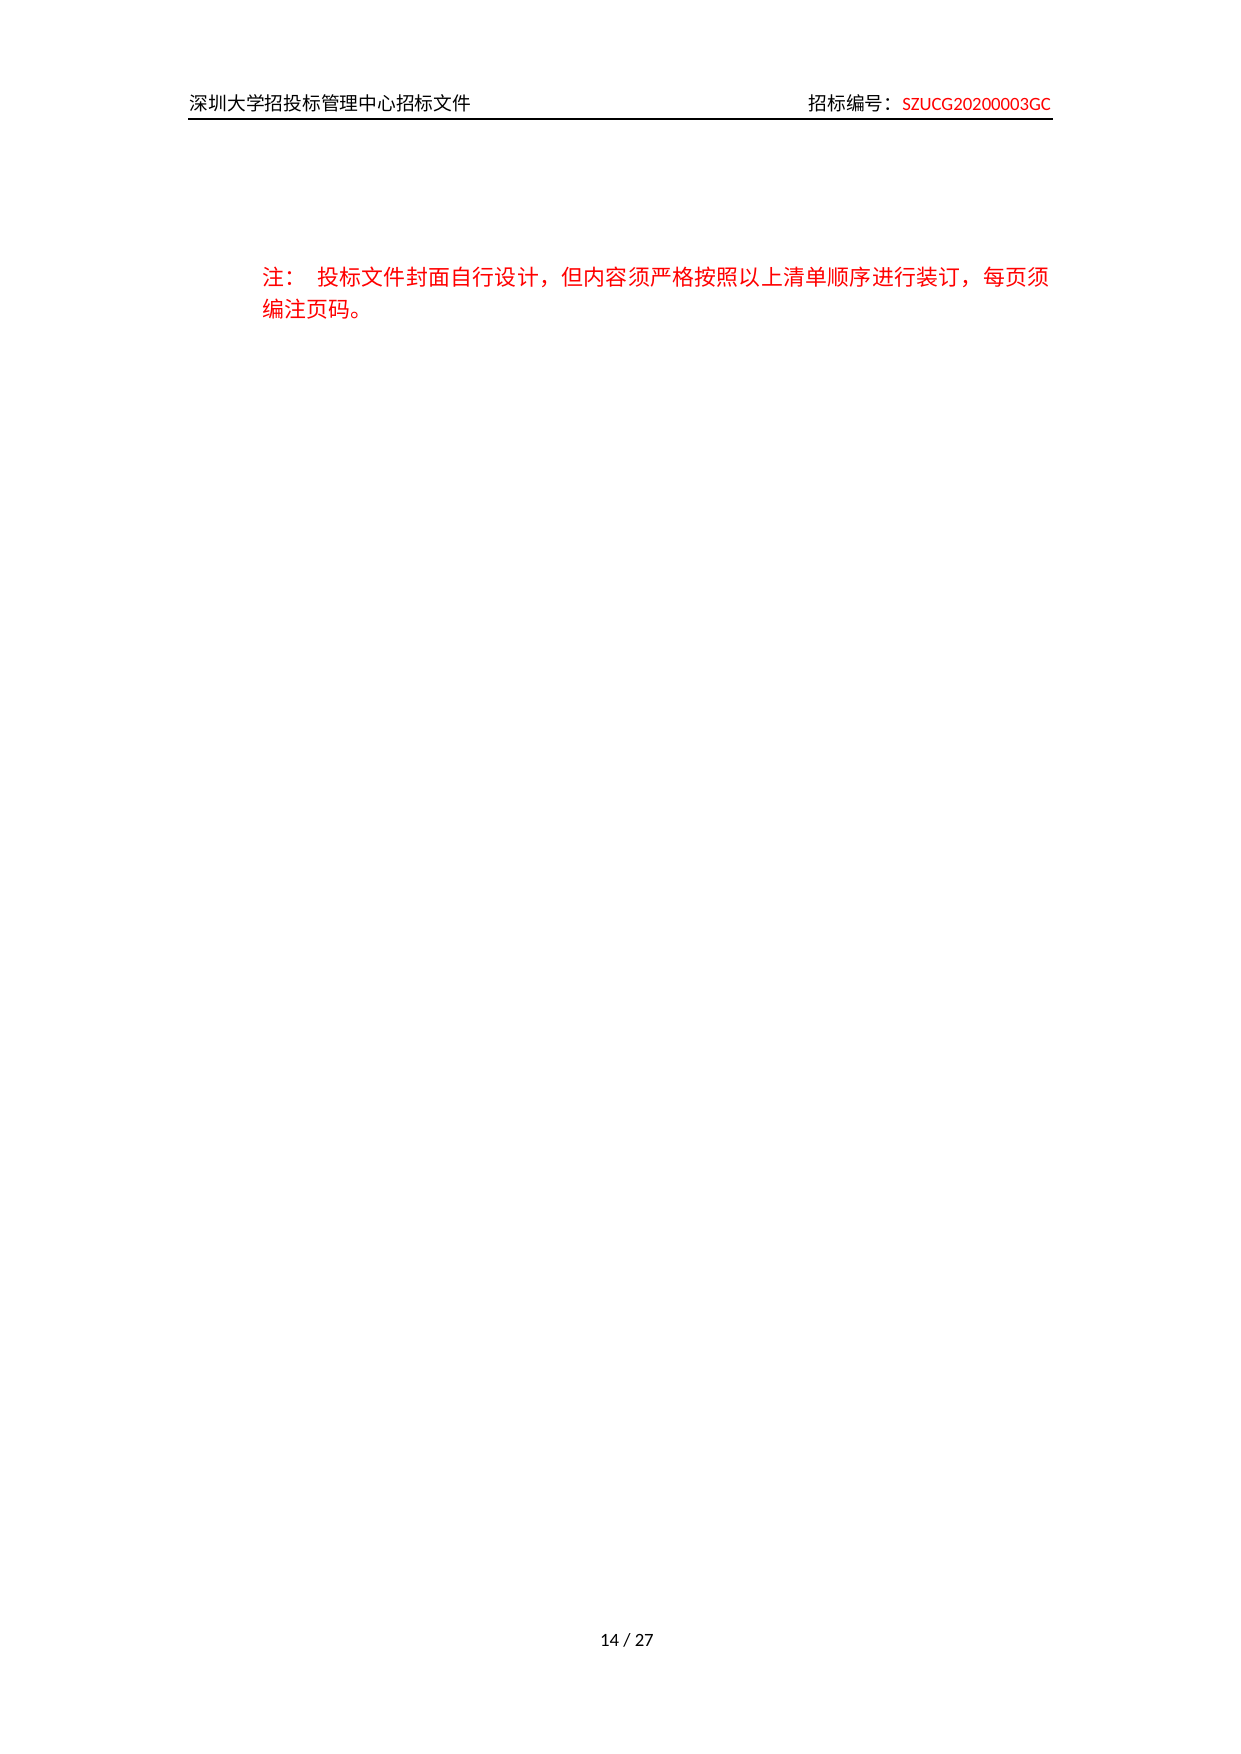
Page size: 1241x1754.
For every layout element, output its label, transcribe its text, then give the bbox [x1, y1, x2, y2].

text 注： 投标文件封面自行设计，但内容须严格按照以上清单顺序进行装订，每页须编注页码。 [262, 259, 1053, 324]
